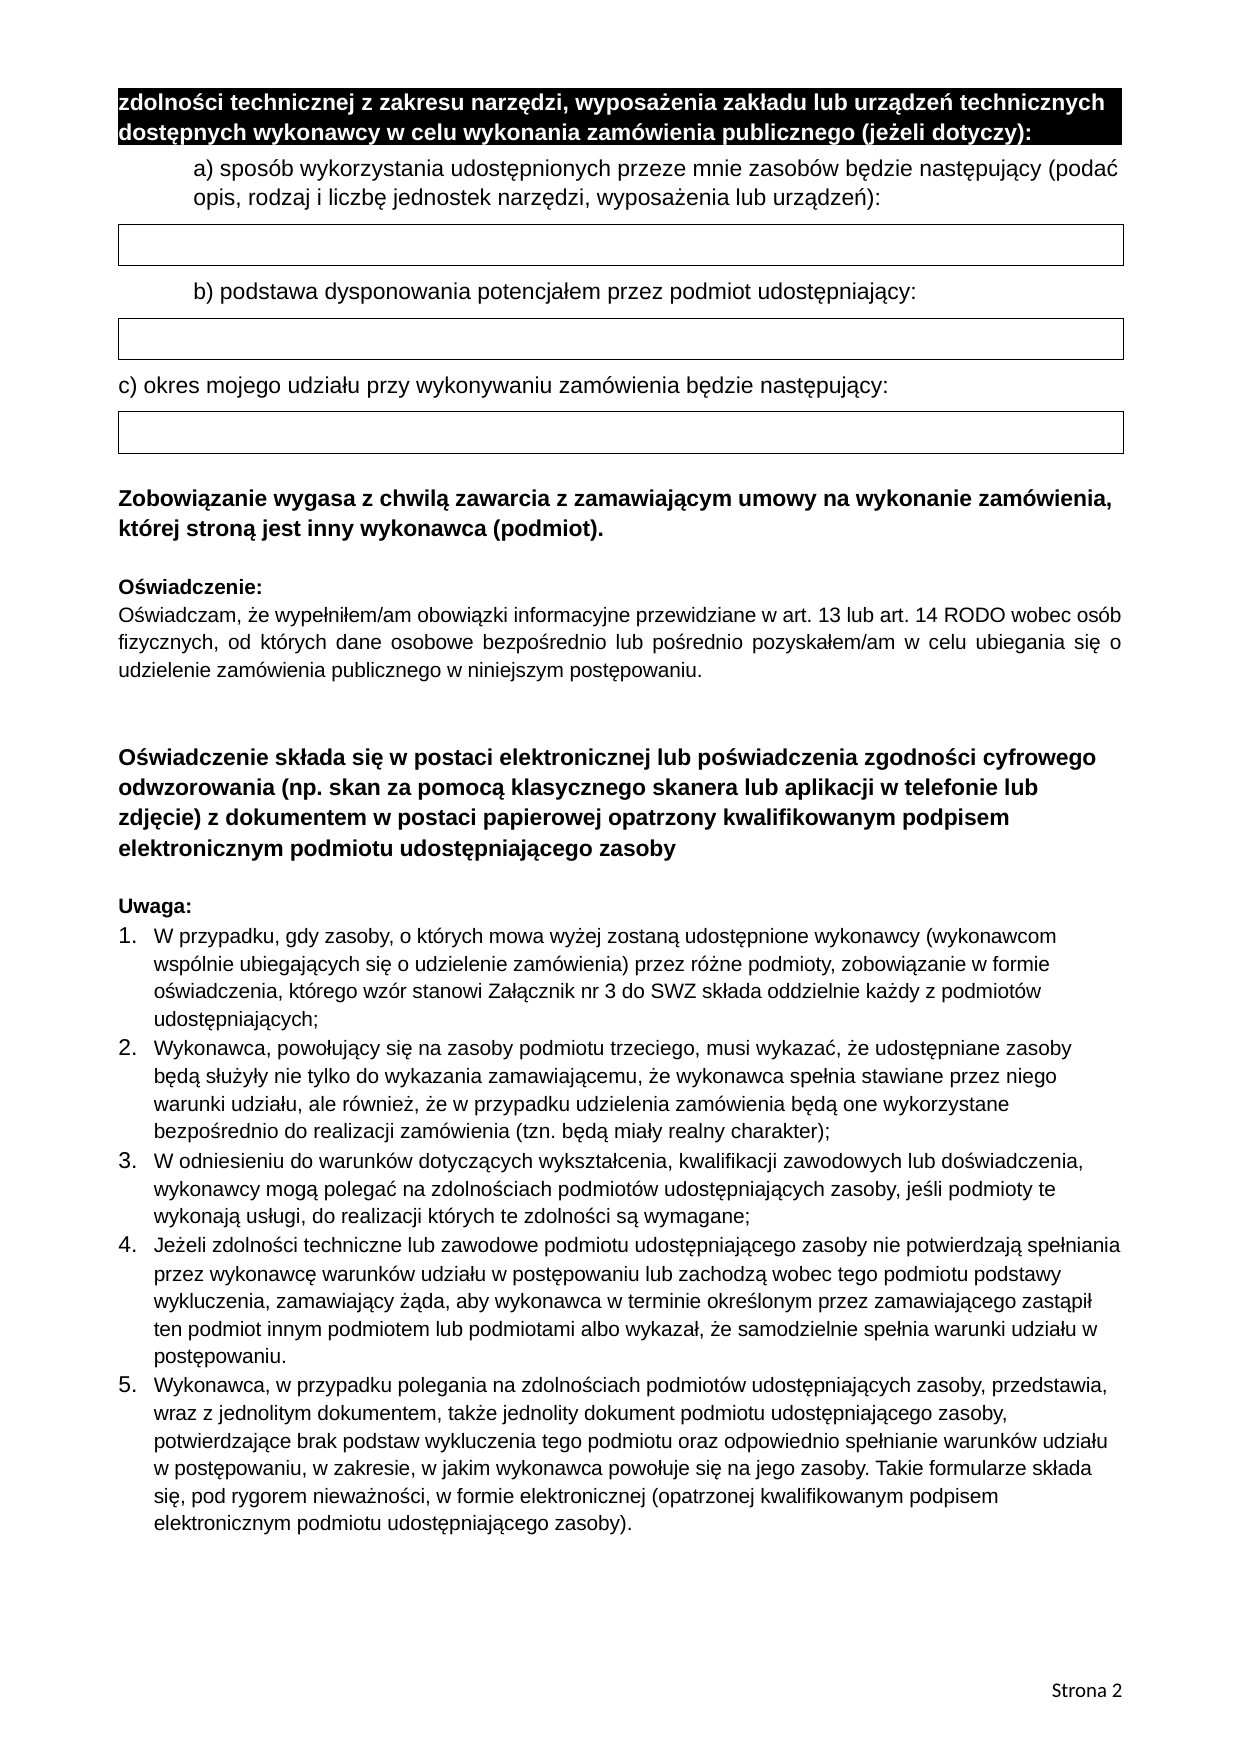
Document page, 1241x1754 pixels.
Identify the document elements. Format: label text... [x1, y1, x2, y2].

text zdolności technicznej z zakresu narzędzi, wyposażenia zakładu lub urządzeń technicznych dostępnych wykonawcy w celu wykonania zamówienia publicznego (jeżeli dotyczy): [118, 88, 1122, 145]
text b) podstawa dysponowania potencjałem przez podmiot udostępniający: [193, 278, 1122, 304]
list Jeżeli zdolności techniczne lub zawodowe podmiotu udostępniającego zasoby nie potwierdzają spełniania przez wykonawcę warunków udziału w postępowaniu lub zachodzą wobec tego podmiotu podstawy wykluczenia, zamawiający żąda, aby wykonawca w terminie określonym przez zamawiającego zastąpił ten podmiot innym podmiotem lub podmiotami albo wykazał, że samodzielnie spełnia warunki udziału w postępowaniu. [118, 1231, 1122, 1368]
text Oświadczenie składa się w postaci elektronicznej lub poświadczenia zgodności cyfrowego odwzorowania (np. skan za pomocą klasycznego skanera lub aplikacji w telefonie lub zdjęcie) z dokumentem w postaci papierowej opatrzony kwalifikowanym podpisem elektronicznym podmiotu udostępniającego zasoby [118, 744, 1122, 861]
list W przypadku, gdy zasoby, o których mowa wyżej zostaną udostępnione wykonawcy (wykonawcom wspólnie ubiegających się o udzielenie zamówienia) przez różne podmioty, zobowiązanie w formie oświadczenia, którego wzór stanowi Załącznik nr 3 do SWZ składa oddzielnie każdy z podmiotów udostępniających; [118, 922, 1122, 1031]
list W odniesieniu do warunków dotyczących wykształcenia, kwalifikacji zawodowych lub doświadczenia, wykonawcy mogą polegać na zdolnościach podmiotów udostępniających zasoby, jeśli podmioty te wykonają usługi, do realizacji których te zdolności są wymagane; [118, 1147, 1122, 1228]
text Oświadczam, że wypełniłem/am obowiązki informacyjne przewidziane w art. 13 lub art. 14 RODO wobec osób fizycznych, od których dane osobowe bezpośrednio lub pośrednio pozyskałem/am w celu ubiegania się o udzielenie zamówienia publicznego w niniejszym postępowaniu. [118, 602, 1122, 681]
text a) sposób wykorzystania udostępnionych przeze mnie zasobów będzie następujący (podać opis, rodzaj i liczbę jednostek narzędzi, wyposażenia lub urządzeń): [193, 155, 1122, 210]
list Wykonawca, powołujący się na zasoby podmiotu trzeciego, musi wykazać, że udostępniane zasoby będą służyły nie tylko do wykazania zamawiającemu, że wykonawca spełnia stawiane przez niego warunki udziału, ale również, że w przypadku udzielenia zamówienia będą one wykorzystane bezpośrednio do realizacji zamówienia (tzn. będą miały realny charakter); [118, 1034, 1122, 1143]
text Zobowiązanie wygasa z chwilą zawarcia z zamawiającym umowy na wykonanie zamówienia, której stroną jest inny wykonawca (podmiot). [118, 485, 1122, 542]
list Wykonawca, w przypadku polegania na zdolnościach podmiotów udostępniających zasoby, przedstawia, wraz z jednolitym dokumentem, także jednolity dokument podmiotu udostępniającego zasoby, potwierdzające brak podstaw wykluczenia tego podmiotu oraz odpowiednio spełnianie warunków udziału w postępowaniu, w zakresie, w jakim wykonawca powołuje się na jego zasoby. Takie formularze składa się, pod rygorem nieważności, w formie elektronicznej (opatrzonej kwalifikowanym podpisem elektronicznym podmiotu udostępniającego zasoby). [118, 1371, 1122, 1535]
text Uwaga: [118, 894, 1122, 918]
text c) okres mojego udziału przy wykonywaniu zamówienia będzie następujący: [118, 372, 1122, 398]
text Oświadczenie: [118, 575, 1122, 599]
